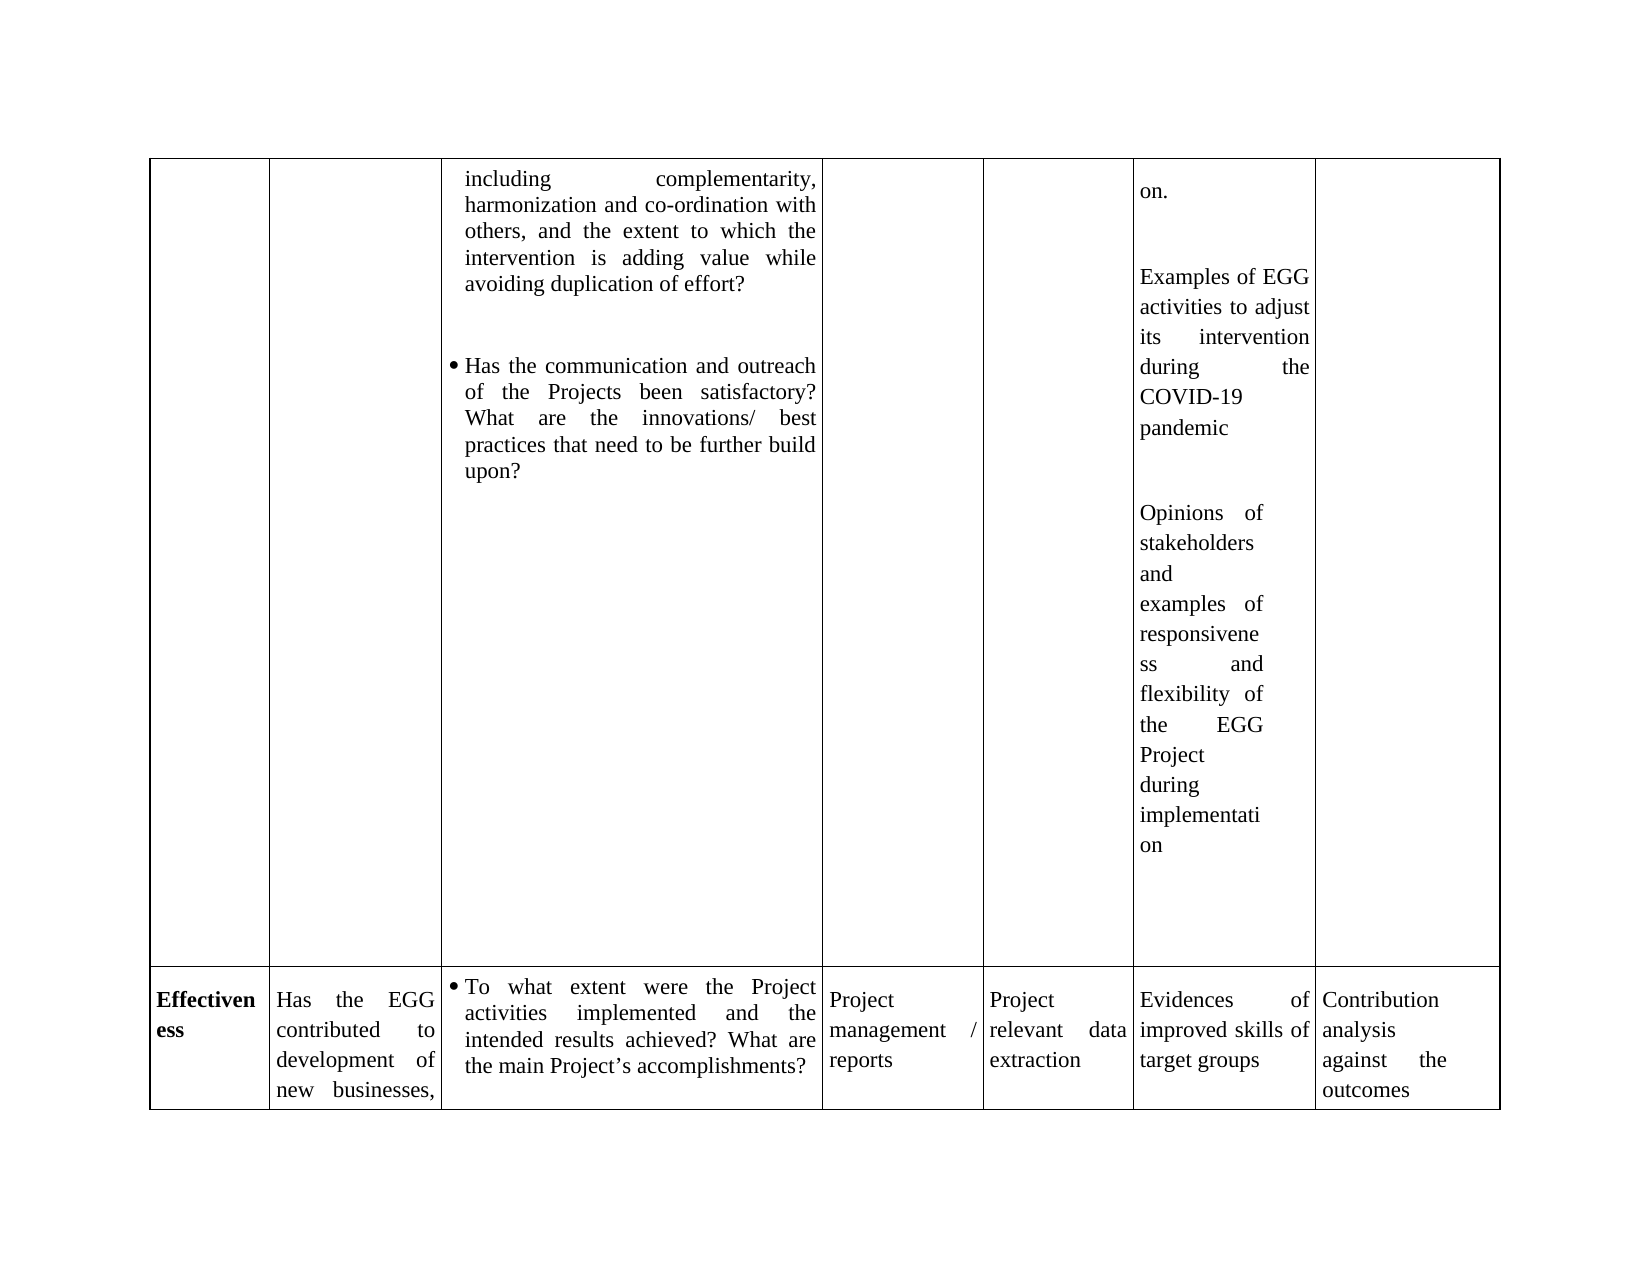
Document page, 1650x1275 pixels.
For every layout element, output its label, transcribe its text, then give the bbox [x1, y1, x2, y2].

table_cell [1134, 967, 1315, 1109]
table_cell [823, 159, 983, 966]
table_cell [823, 967, 983, 1109]
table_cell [984, 159, 1133, 966]
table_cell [984, 967, 1133, 1109]
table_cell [1316, 967, 1499, 1109]
table_cell Effectiveness [151, 967, 269, 1109]
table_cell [442, 159, 822, 966]
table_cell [270, 967, 441, 1109]
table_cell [1134, 159, 1315, 966]
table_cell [151, 159, 269, 966]
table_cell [1316, 159, 1499, 966]
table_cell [442, 967, 822, 1109]
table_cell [270, 159, 441, 966]
